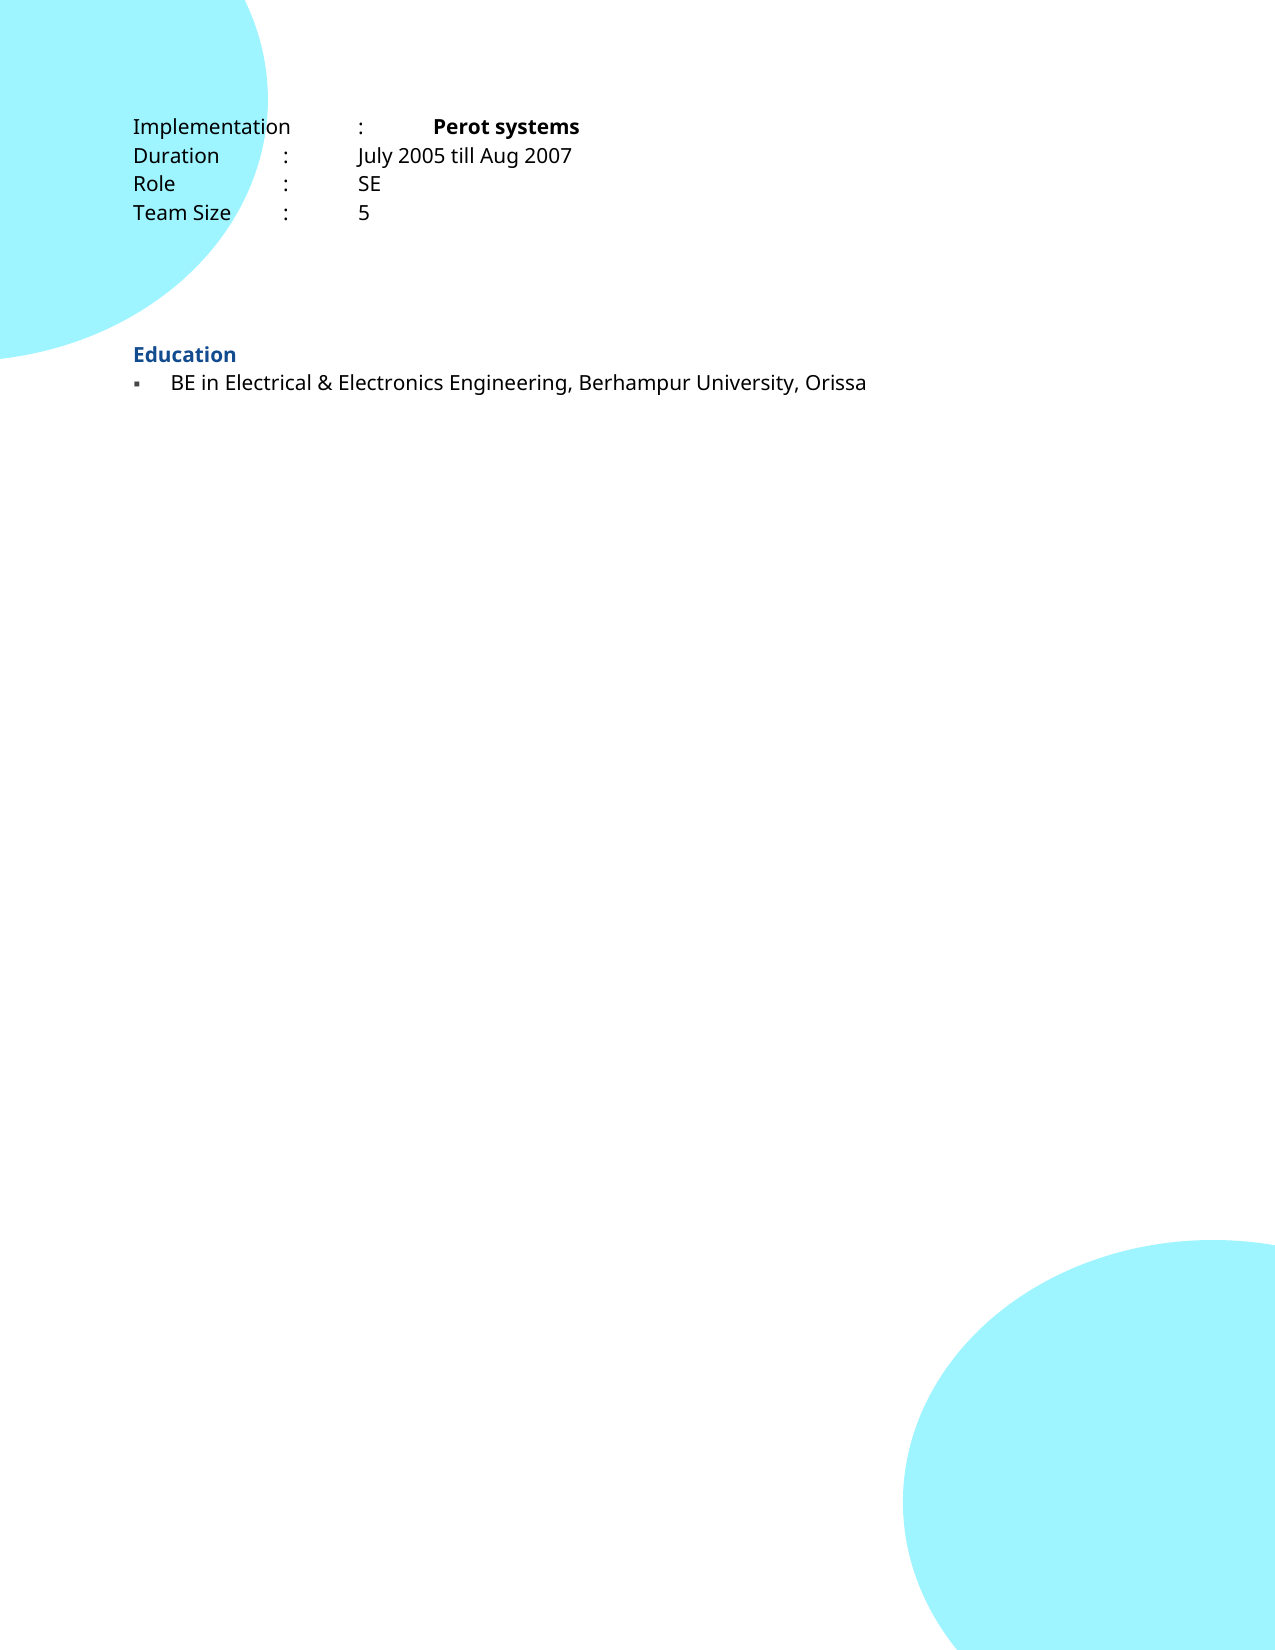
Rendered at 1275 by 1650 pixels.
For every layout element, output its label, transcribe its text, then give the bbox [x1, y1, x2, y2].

text Education [133, 340, 1121, 368]
text Implementation : Perot systems [133, 112, 1121, 141]
text Role : SE [133, 169, 1181, 198]
text Team Size : 5 [133, 198, 1181, 226]
text Duration : July 2005 till Aug 2007 [133, 141, 1121, 169]
list BE in Electrical & Electronics Engineering, Berhampur University, Orissa [133, 368, 1121, 397]
